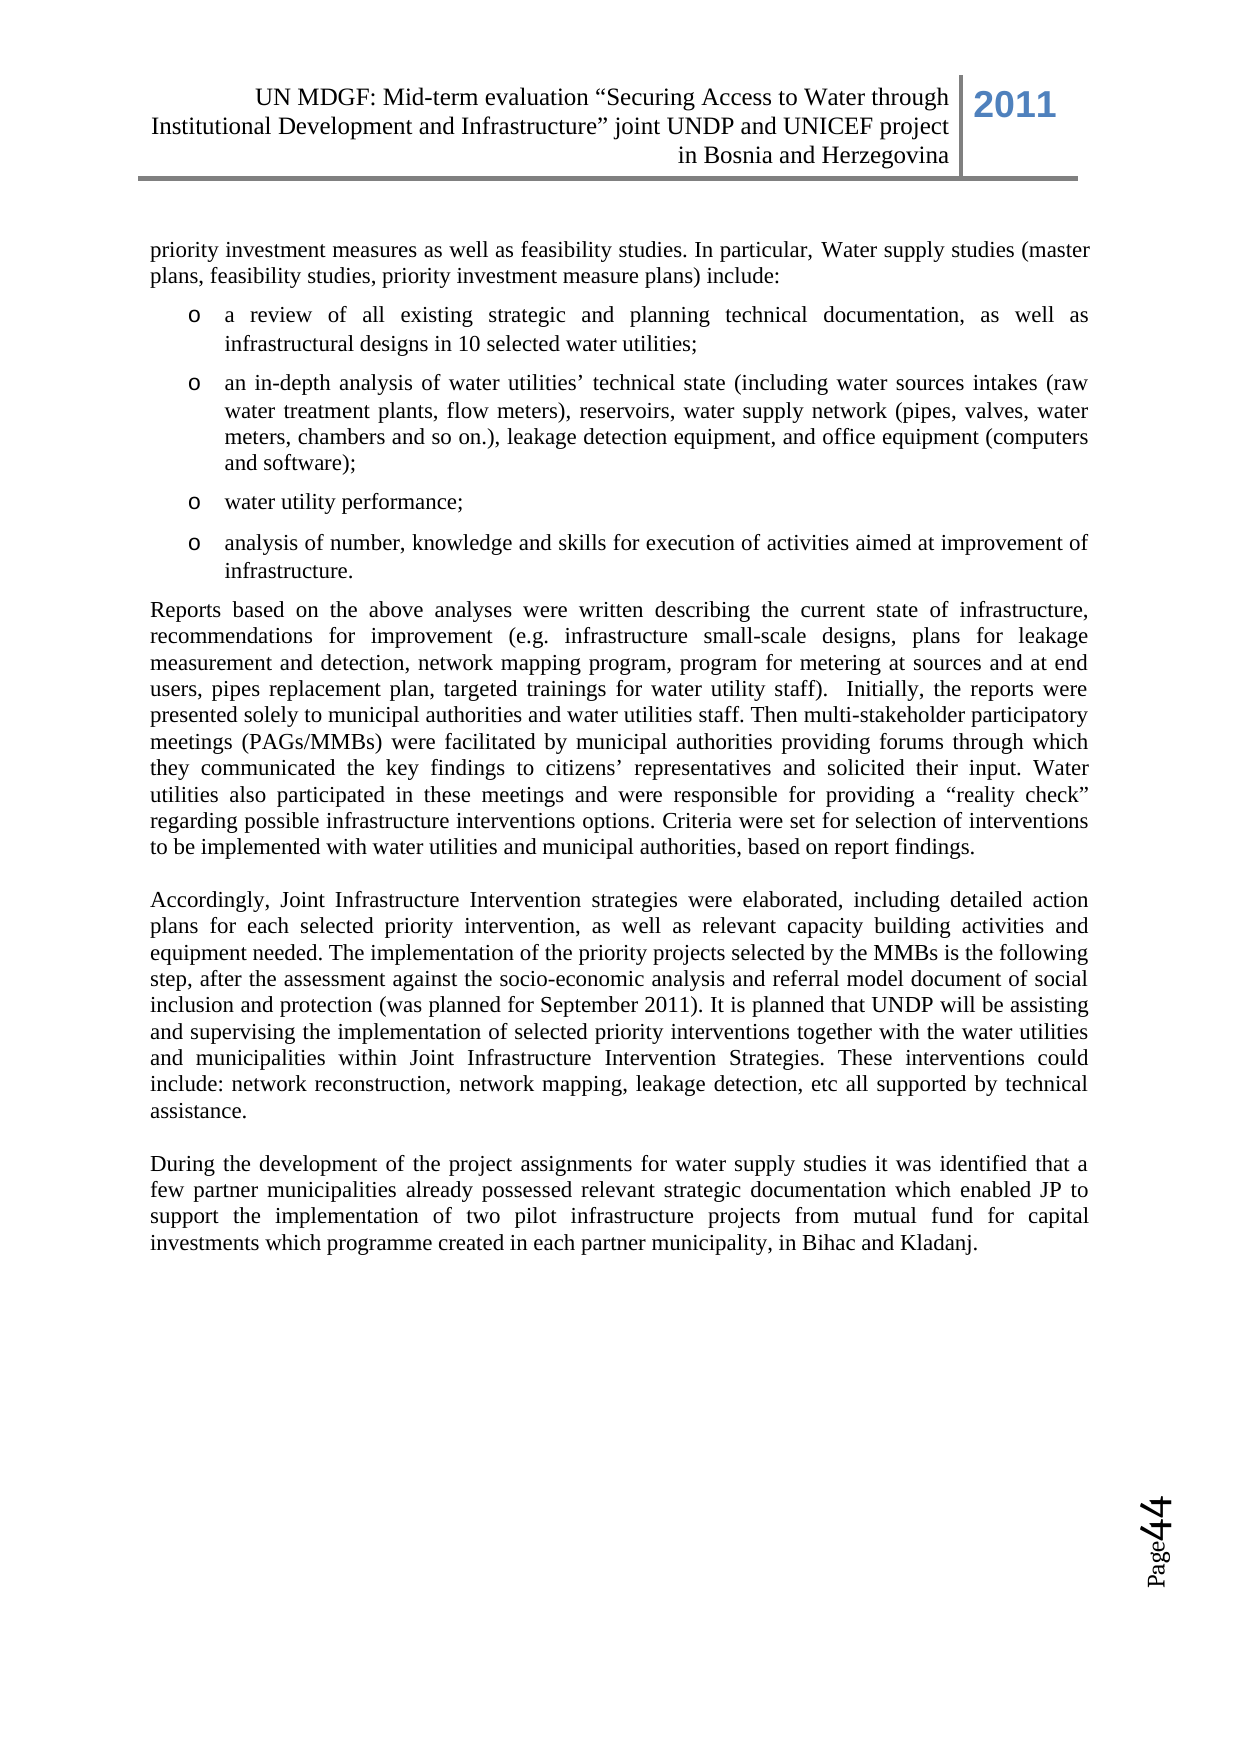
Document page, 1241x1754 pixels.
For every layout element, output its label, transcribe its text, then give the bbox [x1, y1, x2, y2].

text Reports based on the above analyses were written describing the current state of infrastructure, recommendations for improvement (e.g. infrastructure small-scale designs, plans for leakage measurement and detection, network mapping program, program for metering at sources and at end users, pipes replacement plan, targeted trainings for water utility staff). Initially, the reports were presented solely to municipal authorities and water utilities staff. Then multi-stakeholder participatory meetings (PAGs/MMBs) were facilitated by municipal authorities providing forums through which they communicated the key findings to citizens’ representatives and solicited their input. Water utilities also participated in these meetings and were responsible for providing a “reality check” regarding possible infrastructure interventions options. Criteria were set for selection of interventions to be implemented with water utilities and municipal authorities, based on report findings. [150, 596, 1090, 860]
list a review of all existing strategic and planning technical documentation, as well as infrastructural designs in 10 selected water utilities; [187, 301, 1090, 356]
list analysis of number, knowledge and skills for execution of activities aimed at improvement of infrastructure. [187, 529, 1090, 584]
text In parallel with work with local communities the programme specifically targeted water utility companies by assessing their financial management capacities, as well as technical needs. The Assessment specifically addressed structure of water fee tariffs and collection in order to define 11 action plans. In addition the 10 water supply studies - as strategic plans for water supply in 11 partner municipalities, resulted in long term development plans for 20 years period, including plans of priority investment measures as well as feasibility studies. In particular, Water supply studies (master plans, feasibility studies, priority investment measure plans) include: [150, 236, 1090, 289]
text During the development of the project assignments for water supply studies it was identified that a few partner municipalities already possessed relevant strategic documentation which enabled JP to support the implementation of two pilot infrastructure projects from mutual fund for capital investments which programme created in each partner municipality, in Bihac and Kladanj. [150, 1149, 1090, 1255]
list water utility performance; [187, 488, 1090, 517]
text Accordingly, Joint Infrastructure Intervention strategies were elaborated, including detailed action plans for each selected priority intervention, as well as relevant capacity building activities and equipment needed. The implementation of the priority projects selected by the MMBs is the following step, after the assessment against the socio-economic analysis and referral model document of social inclusion and protection (was planned for September 2011). It is planned that UNDP will be assisting and supervising the implementation of selected priority interventions together with the water utilities and municipalities within Joint Infrastructure Intervention Strategies. These interventions could include: network reconstruction, network mapping, leakage detection, etc all supported by technical assistance. [150, 886, 1090, 1123]
list an in-depth analysis of water utilities’ technical state (including water sources intakes (raw water treatment plants, flow meters), reservoirs, water supply network (pipes, valves, water meters, chambers and so on.), leakage detection equipment, and office equipment (computers and software); [187, 368, 1090, 476]
